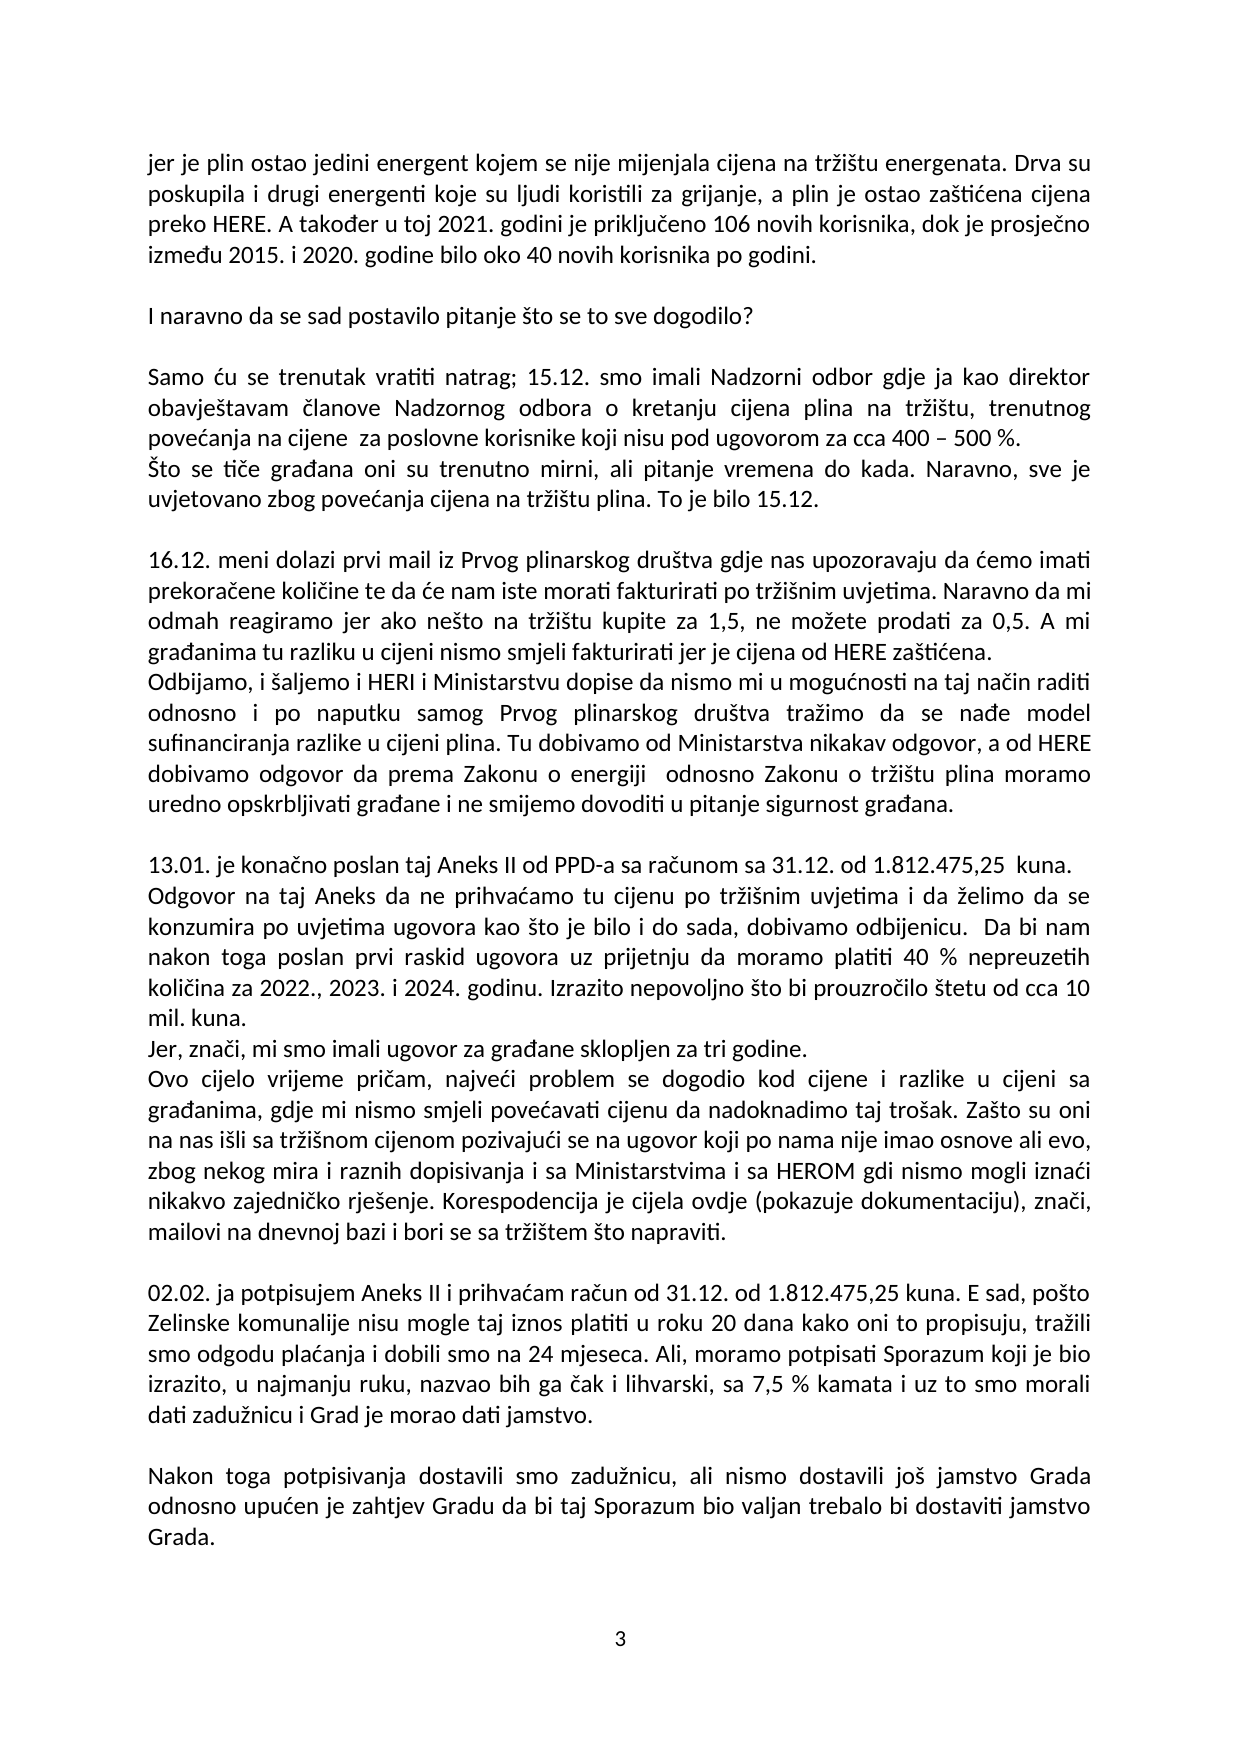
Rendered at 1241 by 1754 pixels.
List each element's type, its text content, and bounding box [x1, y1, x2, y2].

text Odbijamo, i šaljemo i HERI i Ministarstvu dopise da nismo mi u mogućnosti na taj način raditi odnosno i po naputku samog Prvog plinarskog društva tražimo da se nađe model sufinanciranja razlike u cijeni plina. Tu dobivamo od Ministarstva nikakav odgovor, a od HERE dobivamo odgovor da prema Zakonu o energiji odnosno Zakonu o tržištu plina moramo uredno opskrbljivati građane i ne smijemo dovoditi u pitanje sigurnost građana. [148, 666, 1093, 819]
text Odgovor na taj Aneks da ne prihvaćamo tu cijenu po tržišnim uvjetima i da želimo da se konzumira po uvjetima ugovora kao što je bilo i do sada, dobivamo odbijenicu. Da bi nam nakon toga poslan prvi raskid ugovora uz prijetnju da moramo platiti 40 % nepreuzetih količina za 2022., 2023. i 2024. godinu. Izrazito nepovoljno što bi prouzročilo štetu od cca 10 mil. kuna. [148, 880, 1093, 1033]
text Nakon toga potpisivanja dostavili smo zadužnicu, ali nismo dostavili još jamstvo Grada odnosno upućen je zahtjev Gradu da bi taj Sporazum bio valjan trebalo bi dostaviti jamstvo Grada. [148, 1460, 1093, 1552]
text I naravno da se sad postavilo pitanje što se to sve dogodilo? [148, 300, 1093, 331]
text 02.02. ja potpisujem Aneks II i prihvaćam račun od 31.12. od 1.812.475,25 kuna. E sad, pošto Zelinske komunalije nisu mogle taj iznos platiti u roku 20 dana kako oni to propisuju, tražili smo odgodu plaćanja i dobili smo na 24 mjeseca. Ali, moramo potpisati Sporazum koji je bio izrazito, u najmanju ruku, nazvao bih ga čak i lihvarski, sa 7,5 % kamata i uz to smo morali dati zadužnicu i Grad je morao dati jamstvo. [148, 1277, 1093, 1429]
text 13.01. je konačno poslan taj Aneks II od PPD-a sa računom sa 31.12. od 1.812.475,25 kuna. [148, 849, 1093, 880]
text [148, 148, 1093, 270]
text 16.12. meni dolazi prvi mail iz Prvog plinarskog društva gdje nas upozoravaju da ćemo imati prekoračene količine te da će nam iste morati fakturirati po tržišnim uvjetima. Naravno da mi odmah reagiramo jer ako nešto na tržištu kupite za 1,5, ne možete prodati za 0,5. A mi građanima tu razliku u cijeni nismo smjeli fakturirati jer je cijena od HERE zaštićena. [148, 544, 1093, 666]
text Jer, znači, mi smo imali ugovor za građane sklopljen za tri godine. [148, 1033, 1093, 1063]
text Ovo cijelo vrijeme pričam, najveći problem se dogodio kod cijene i razlike u cijeni sa građanima, gdje mi nismo smjeli povećavati cijenu da nadoknadimo taj trošak. Zašto su oni na nas išli sa tržišnom cijenom pozivajući se na ugovor koji po nama nije imao osnove ali evo, zbog nekog mira i raznih dopisivanja i sa Ministarstvima i sa HEROM gdi nismo mogli iznaći nikakvo zajedničko rješenje. Korespodencija je cijela ovdje (pokazuje dokumentaciju), znači, mailovi na dnevnoj bazi i bori se sa tržištem što napraviti. [148, 1063, 1093, 1246]
text Što se tiče građana oni su trenutno mirni, ali pitanje vremena do kada. Naravno, sve je uvjetovano zbog povećanja cijena na tržištu plina. To je bilo 15.12. [148, 453, 1093, 514]
text Samo ću se trenutak vratiti natrag; 15.12. smo imali Nadzorni odbor gdje ja kao direktor obavještavam članove Nadzornog odbora o kretanju cijena plina na tržištu, trenutnog povećanja na cijene za poslovne korisnike koji nisu pod ugovorom za cca 400 – 500 %. [148, 361, 1093, 453]
